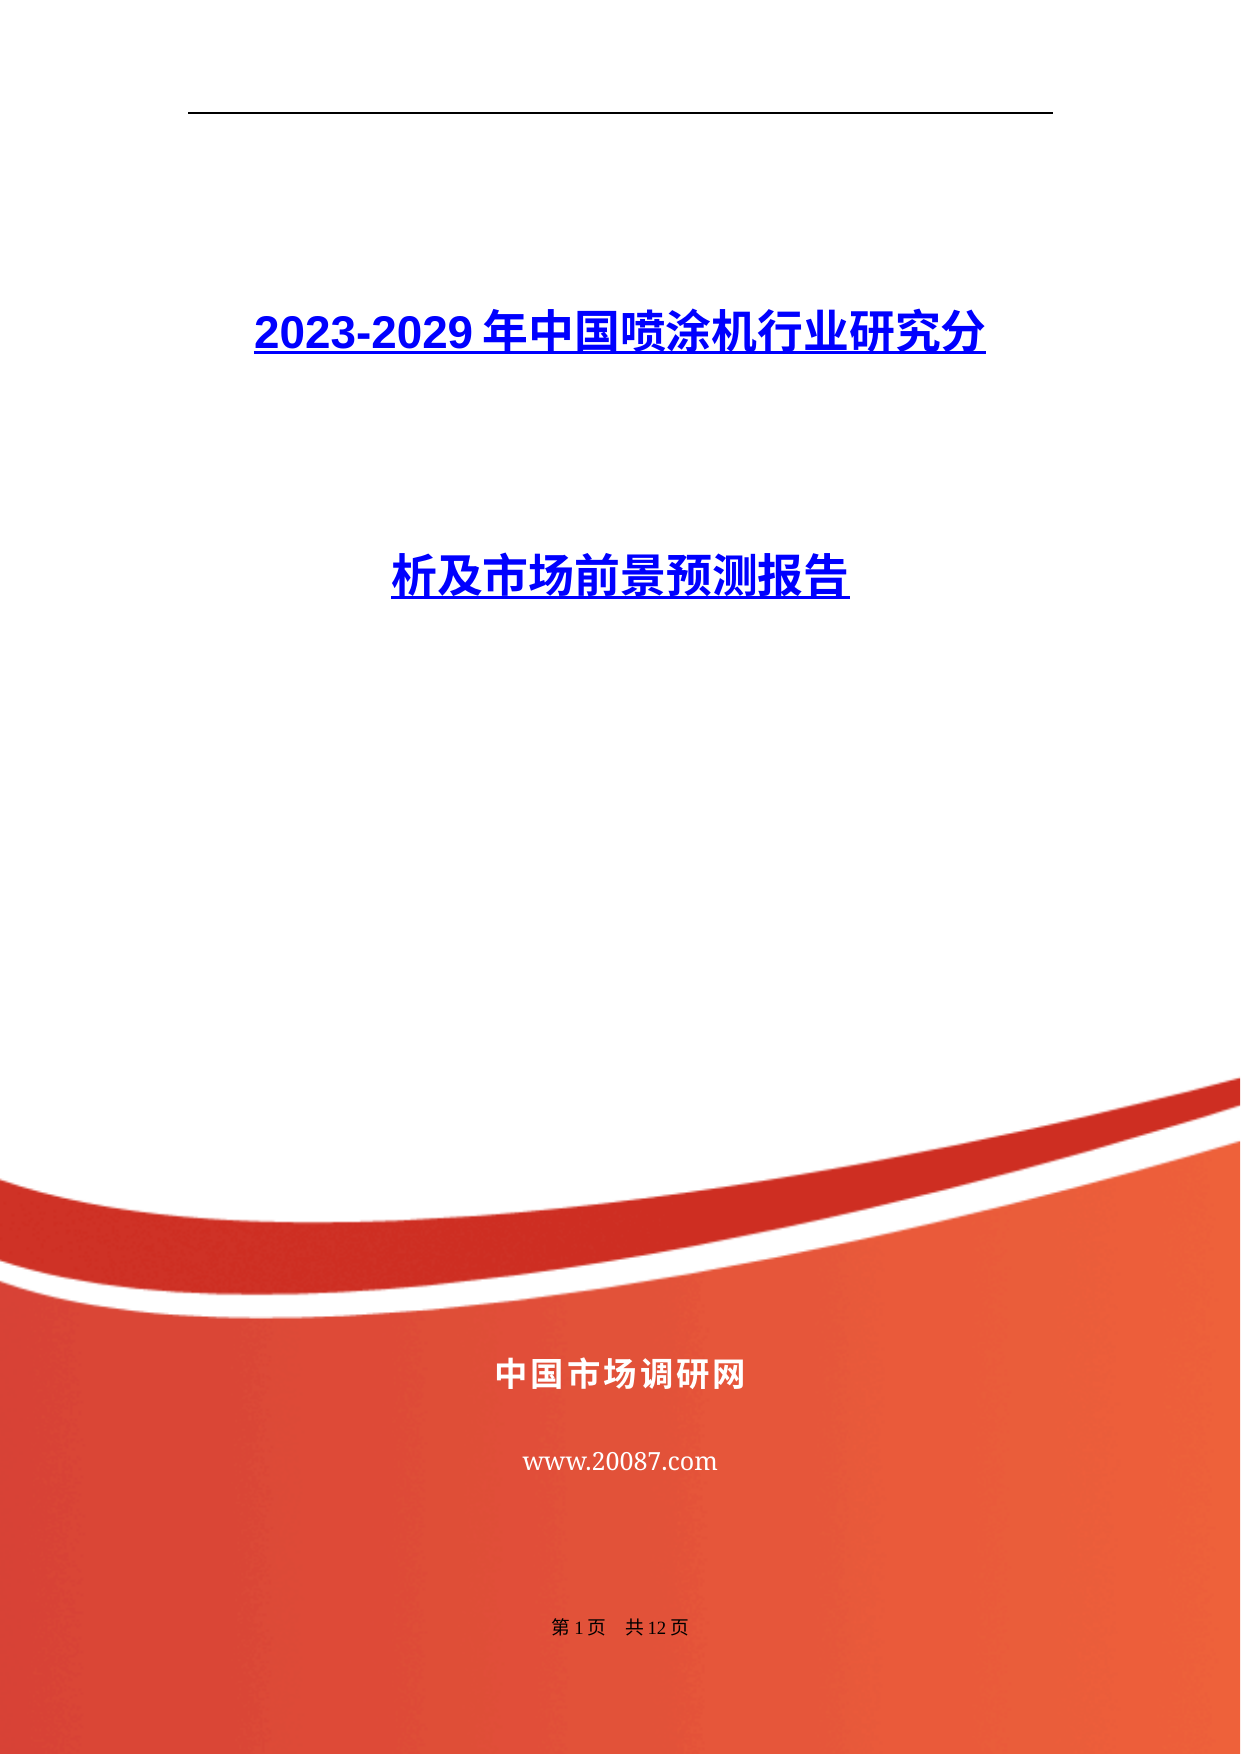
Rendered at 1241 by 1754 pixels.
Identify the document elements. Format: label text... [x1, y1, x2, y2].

subtitle 中国市场调研网 [187, 1339, 1053, 1404]
picture [0, 1006, 1241, 1754]
text www.20087.com [187, 1428, 1053, 1493]
table_header 2023-2029年中国喷涂机行业研究分析及市场前景预测报告 [188, 207, 1053, 773]
